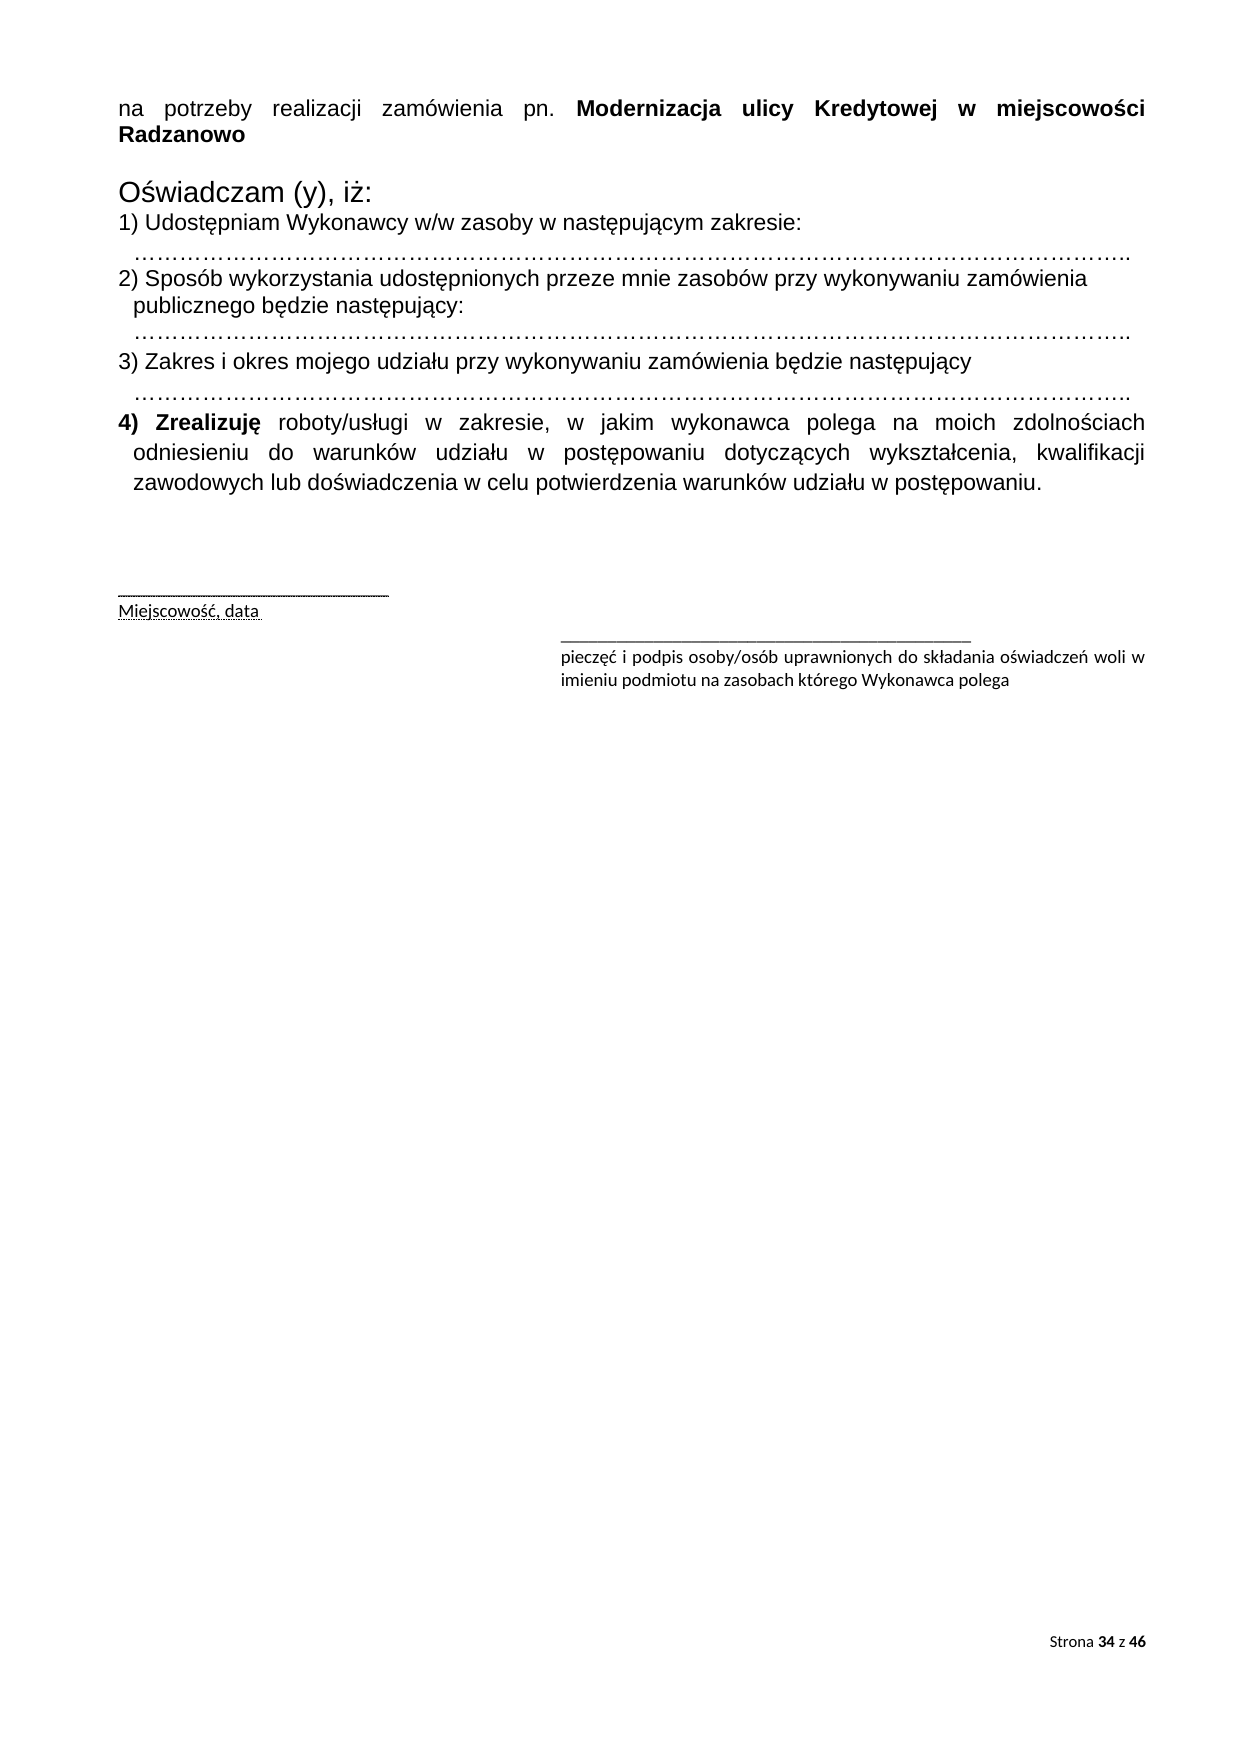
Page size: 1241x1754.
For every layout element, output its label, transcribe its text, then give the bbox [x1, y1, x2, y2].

text 1) Udostępniam Wykonawcy w/w zasoby w następującym zakresie: [118, 209, 1146, 235]
text 2) Sposób wykorzystania udostępnionych przeze mnie zasobów przy wykonywaniu zamówienia publicznego będzie następujący: [118, 265, 1146, 318]
text Oświadczam (y), iż: [118, 175, 1146, 209]
text Miejscowość, data [118, 599, 1146, 622]
text ………………………………………………………………………………………………………………….. [133, 378, 1146, 405]
text _____________________________ [118, 576, 1146, 599]
text 3) Zakres i okres mojego udziału przy wykonywaniu zamówienia będzie następujący [118, 348, 1146, 374]
text ____________________________________________ [561, 622, 1146, 645]
text na potrzeby realizacji zamówienia pn. Modernizacja ulicy Kredytowej w miejscowości Radzanowo [118, 94, 1146, 147]
text 4) Zrealizuję roboty/usługi w zakresie, w jakim wykonawca polega na moich zdolnościach odniesieniu do warunków udziału w postępowaniu dotyczących wykształcenia, kwalifikacji zawodowych lub doświadczenia w celu potwierdzenia warunków udziału w postępowaniu. [118, 409, 1146, 495]
text pieczęć i podpis osoby/osób uprawnionych do składania oświadczeń woli w imieniu podmiotu na zasobach którego Wykonawca polega [561, 645, 1146, 691]
text ………………………………………………………………………………………………………………….. [133, 239, 1146, 265]
text ………………………………………………………………………………………………………………….. [133, 318, 1146, 344]
